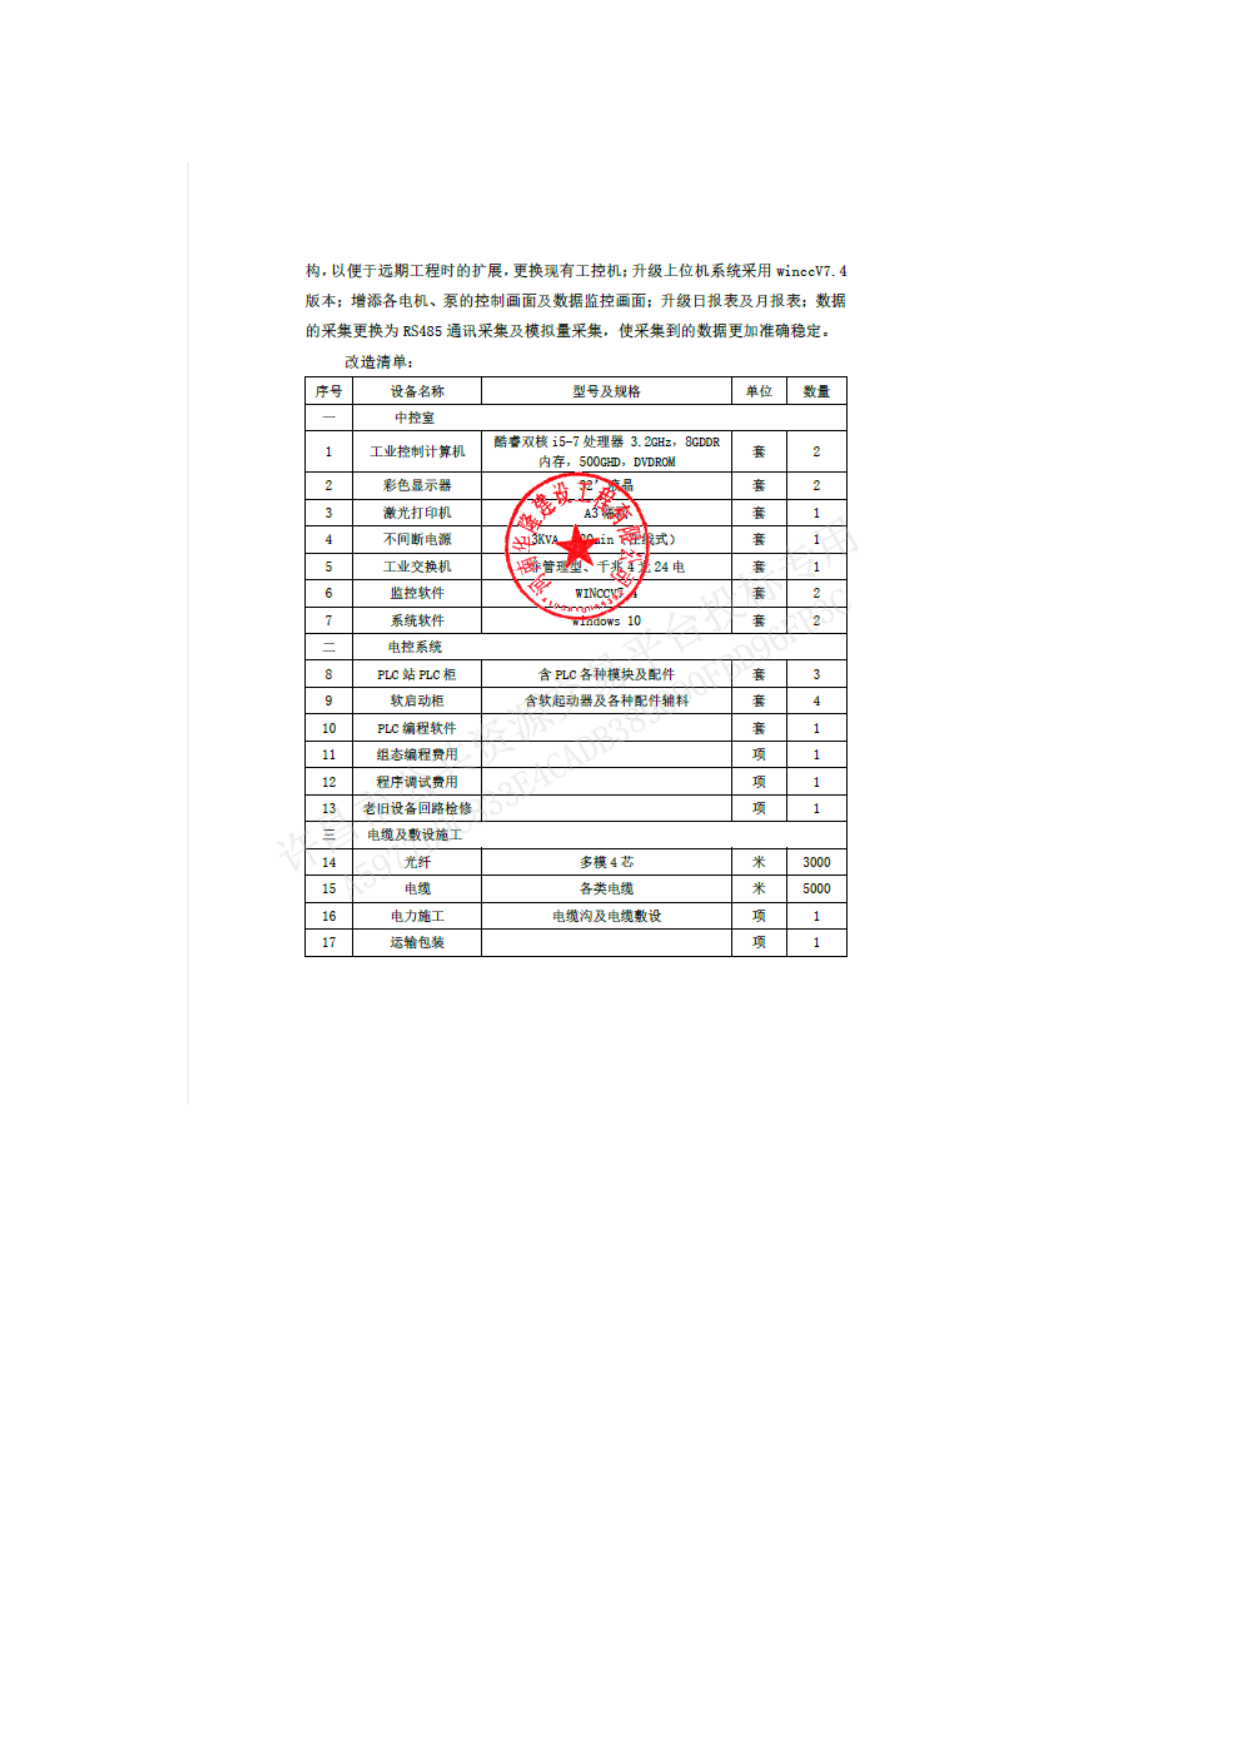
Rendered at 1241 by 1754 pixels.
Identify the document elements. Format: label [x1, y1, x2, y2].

picture [187, 162, 959, 1105]
